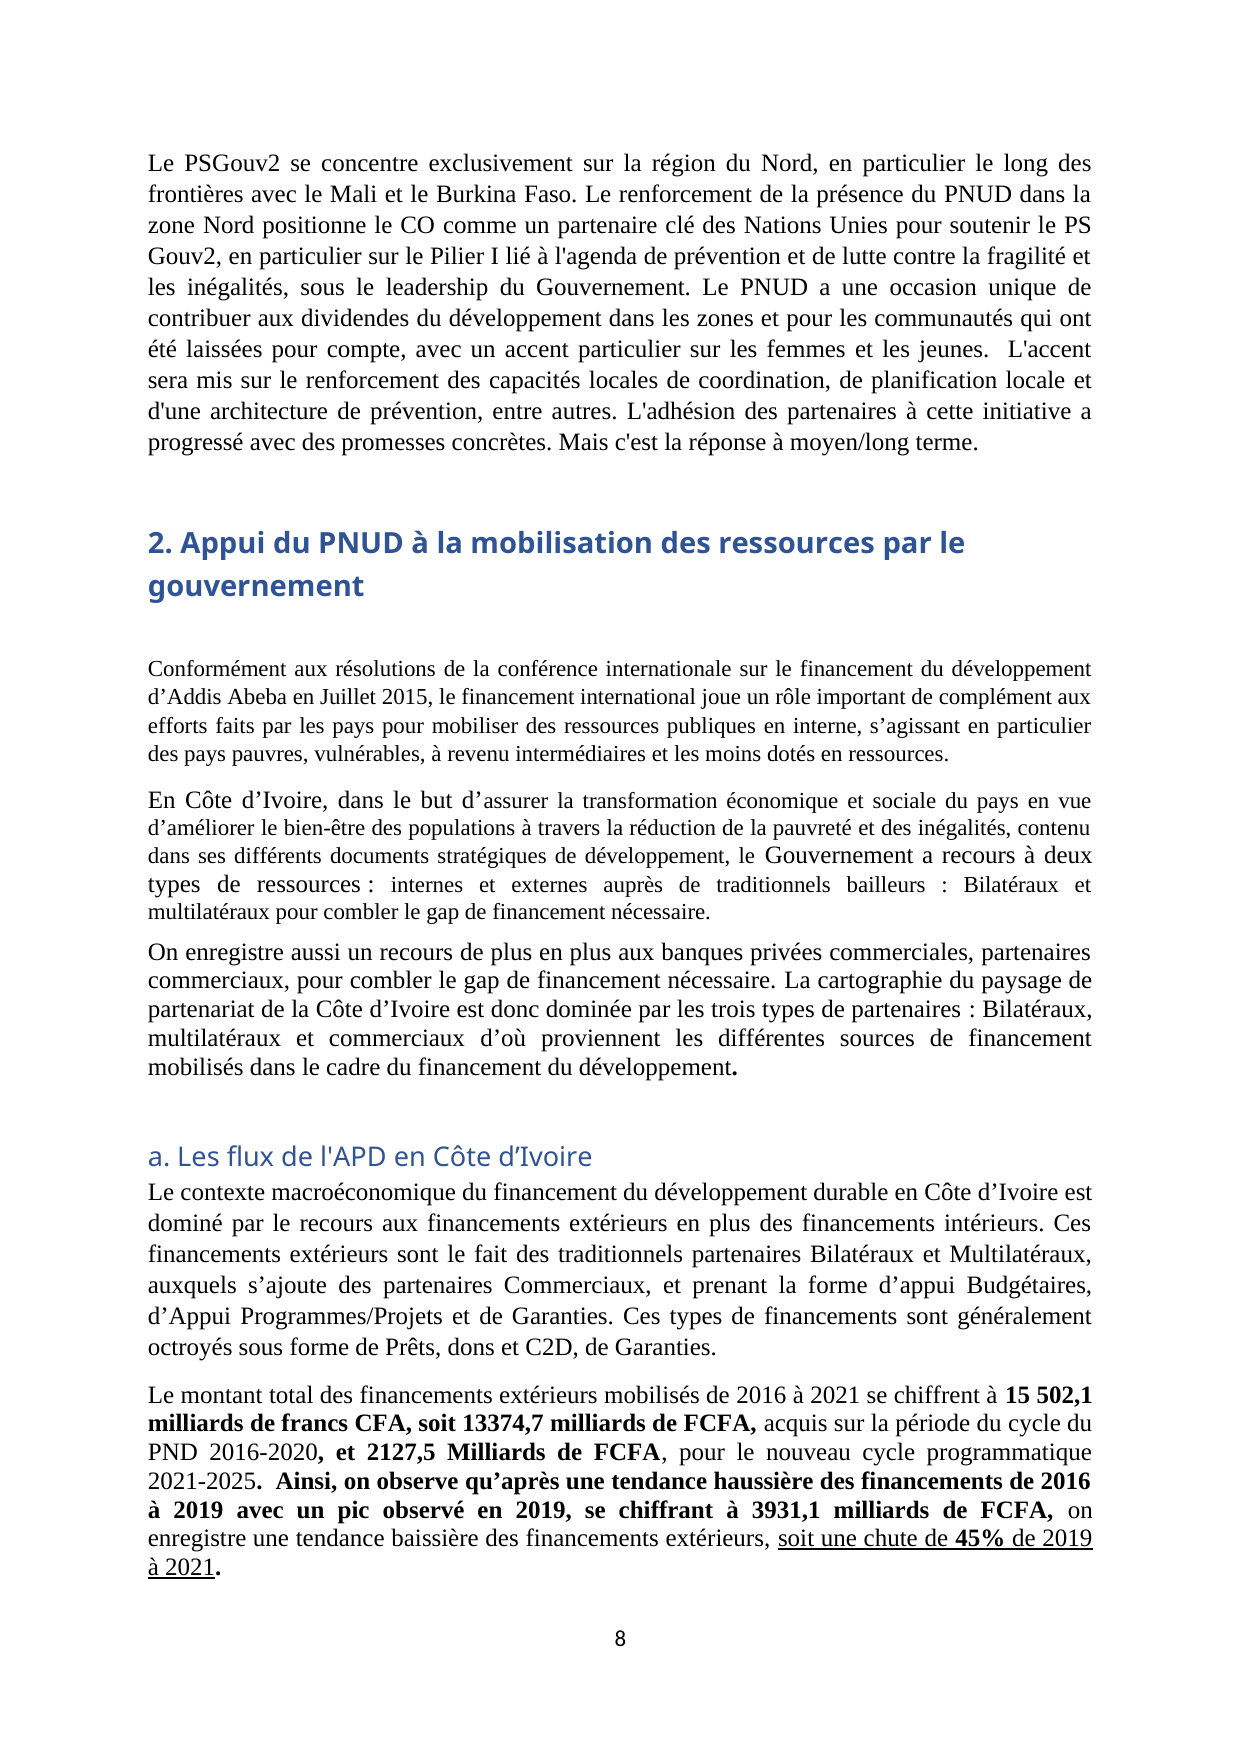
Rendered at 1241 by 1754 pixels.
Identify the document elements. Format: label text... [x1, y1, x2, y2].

text En Côte d’Ivoire, dans le but d’assurer la transformation économique et sociale du pays en vue d’améliorer le bien-être des populations à travers la réduction de la pauvreté et des inégalités, contenu dans ses différents documents stratégiques de développement, le Gouvernement a recours à deux types de ressources : internes et externes auprès de traditionnels bailleurs : Bilatéraux et multilatéraux pour combler le gap de financement nécessaire. [148, 785, 1093, 924]
text Conformément aux résolutions de la conférence internationale sur le financement du développement d’Addis Abeba en Juillet 2015, le financement international joue un rôle important de complément aux efforts faits par les pays pour mobiliser des ressources publiques en interne, s’agissant en particulier des pays pauvres, vulnérables, à revenu intermédiaires et les moins dotés en ressources. [148, 655, 1093, 767]
text Le contexte macroéconomique du financement du développement durable en Côte d’Ivoire est dominé par le recours aux financements extérieurs en plus des financements intérieurs. Ces financements extérieurs sont le fait des traditionnels partenaires Bilatéraux et Multilatéraux, auxquels s’ajoute des partenaires Commerciaux, et prenant la forme d’appui Budgétaires, d’Appui Programmes/Projets et de Garanties. Ces types de financements sont généralement octroyés sous forme de Prêts, dons et C2D, de Garanties. [148, 1177, 1093, 1361]
subtitle a. Les flux de l'APD en Côte d’Ivoire [148, 1137, 1093, 1174]
text Le PSGouv2 se concentre exclusivement sur la région du Nord, en particulier le long des frontières avec le Mali et le Burkina Faso. Le renforcement de la présence du PNUD dans la zone Nord positionne le CO comme un partenaire clé des Nations Unies pour soutenir le PS Gouv2, en particulier sur le Pilier I lié à l'agenda de prévention et de lutte contre la fragilité et les inégalités, sous le leadership du Gouvernement. Le PNUD a une occasion unique de contribuer aux dividendes du développement dans les zones et pour les communautés qui ont été laissées pour compte, avec un accent particulier sur les femmes et les jeunes. L'accent sera mis sur le renforcement des capacités locales de coordination, de planification locale et d'une architecture de prévention, entre autres. L'adhésion des partenaires à cette initiative a progressé avec des promesses concrètes. Mais c'est la réponse à moyen/long terme. [148, 148, 1093, 456]
text On enregistre aussi un recours de plus en plus aux banques privées commerciales, partenaires commerciaux, pour combler le gap de financement nécessaire. La cartographie du paysage de partenariat de la Côte d’Ivoire est donc dominée par les trois types de partenaires : Bilatéraux, multilatéraux et commerciaux d’où proviennent les différentes sources de financement mobilisés dans le cadre du financement du développement. [148, 937, 1093, 1081]
subtitle 2. Appui du PNUD à la mobilisation des ressources par le gouvernement [148, 522, 1093, 605]
text Le montant total des financements extérieurs mobilisés de 2016 à 2021 se chiffrent à 15 502,1 milliards de francs CFA, soit 13374,7 milliards de FCFA, acquis sur la période du cycle du PND 2016-2020, et 2127,5 Milliards de FCFA, pour le nouveau cycle programmatique 2021-2025. Ainsi, on observe qu’après une tendance haussière des financements de 2016 à 2019 avec un pic observé en 2019, se chiffrant à 3931,1 milliards de FCFA, on enregistre une tendance baissière des financements extérieurs, soit une chute de 45% de 2019 à 2021. [148, 1380, 1093, 1581]
